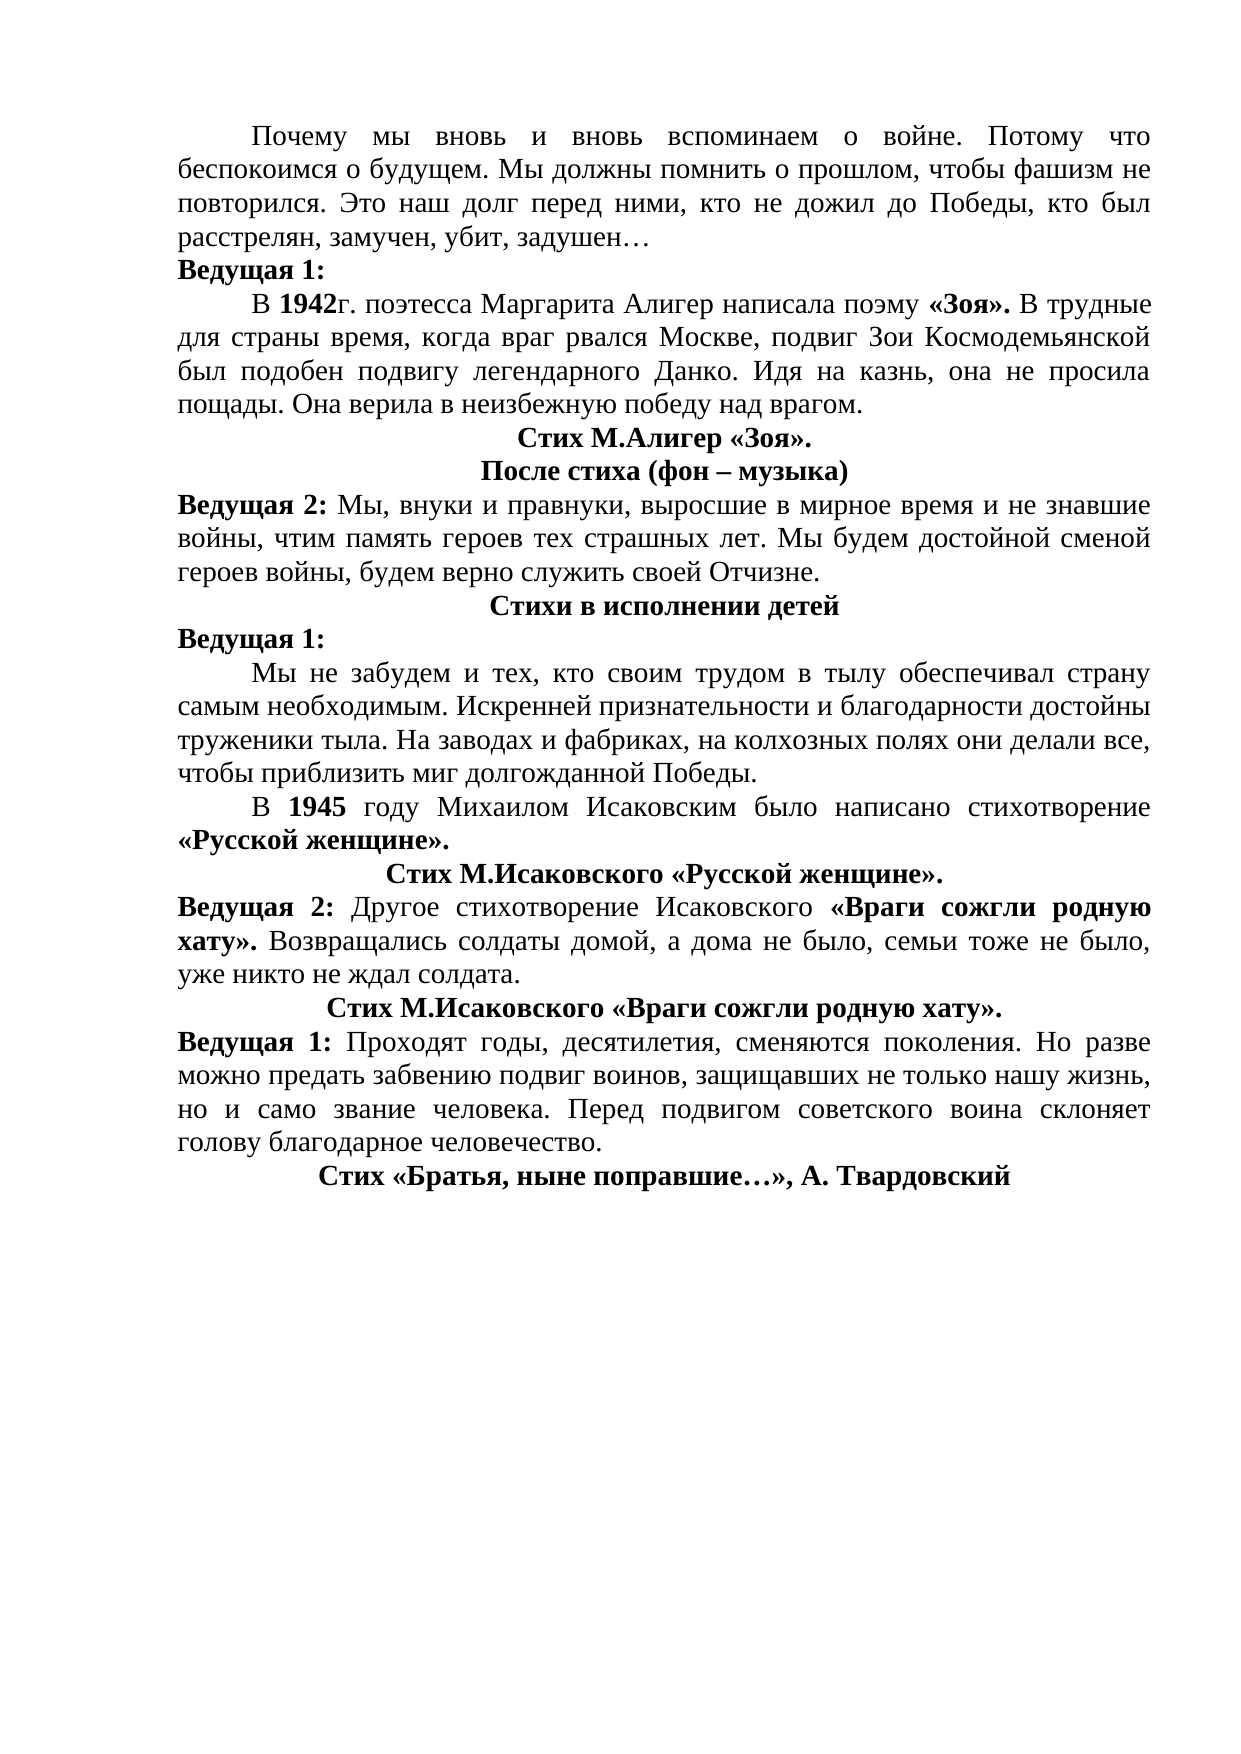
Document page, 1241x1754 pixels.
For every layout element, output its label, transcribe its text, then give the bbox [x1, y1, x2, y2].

text Стих «Братья, ныне поправшие…», А. Твардовский [177, 1158, 1152, 1191]
text Стихи в исполнении детей [177, 588, 1152, 621]
text Стих М.Исаковского «Враги сожгли родную хату». [177, 990, 1152, 1024]
text Почему мы вновь и вновь вспоминаем о войне. Потому что беспокоимся о будущем. Мы должны помнить о прошлом, чтобы фашизм не повторился. Это наш долг перед ними, кто не дожил до Победы, кто был расстрелян, замучен, убит, задушен… [177, 118, 1152, 252]
text После стиха (фон – музыка) [177, 453, 1152, 487]
text Ведущая 2: Другое стихотворение Исаковского «Враги сожгли родную хату». Возвращались солдаты домой, а дома не было, семьи тоже не было, уже никто не ждал солдата. [177, 889, 1152, 990]
text В 1942г. поэтесса Маргарита Алигер написала поэму «Зоя». В трудные для страны время, когда враг рвался Москве, подвиг Зои Космодемьянской был подобен подвигу легендарного Данко. Идя на казнь, она не просила пощады. Она верила в неизбежную победу над врагом. [177, 286, 1152, 420]
text Ведущая 1: [177, 252, 1152, 286]
text Стих М.Исаковского «Русской женщине». [177, 856, 1152, 889]
text Ведущая 1: Проходят годы, десятилетия, сменяются поколения. Но разве можно предать забвению подвиг воинов, защищавших не только нашу жизнь, но и само звание человека. Перед подвигом советского воина склоняет голову благодарное человечество. [177, 1024, 1152, 1158]
text В 1945 году Михаилом Исаковским было написано стихотворение «Русской женщине». [177, 789, 1152, 856]
text Ведущая 2: Мы, внуки и правнуки, выросшие в мирное время и не знавшие войны, чтим память героев тех страшных лет. Мы будем достойной сменой героев войны, будем верно служить своей Отчизне. [177, 487, 1152, 588]
text Стих М.Алигер «Зоя». [177, 420, 1152, 453]
text Мы не забудем и тех, кто своим трудом в тылу обеспечивал страну самым необходимым. Искренней признательности и благодарности достойны труженики тыла. На заводах и фабриках, на колхозных полях они делали все, чтобы приблизить миг долгожданной Победы. [177, 655, 1152, 789]
text Ведущая 1: [177, 621, 1152, 655]
